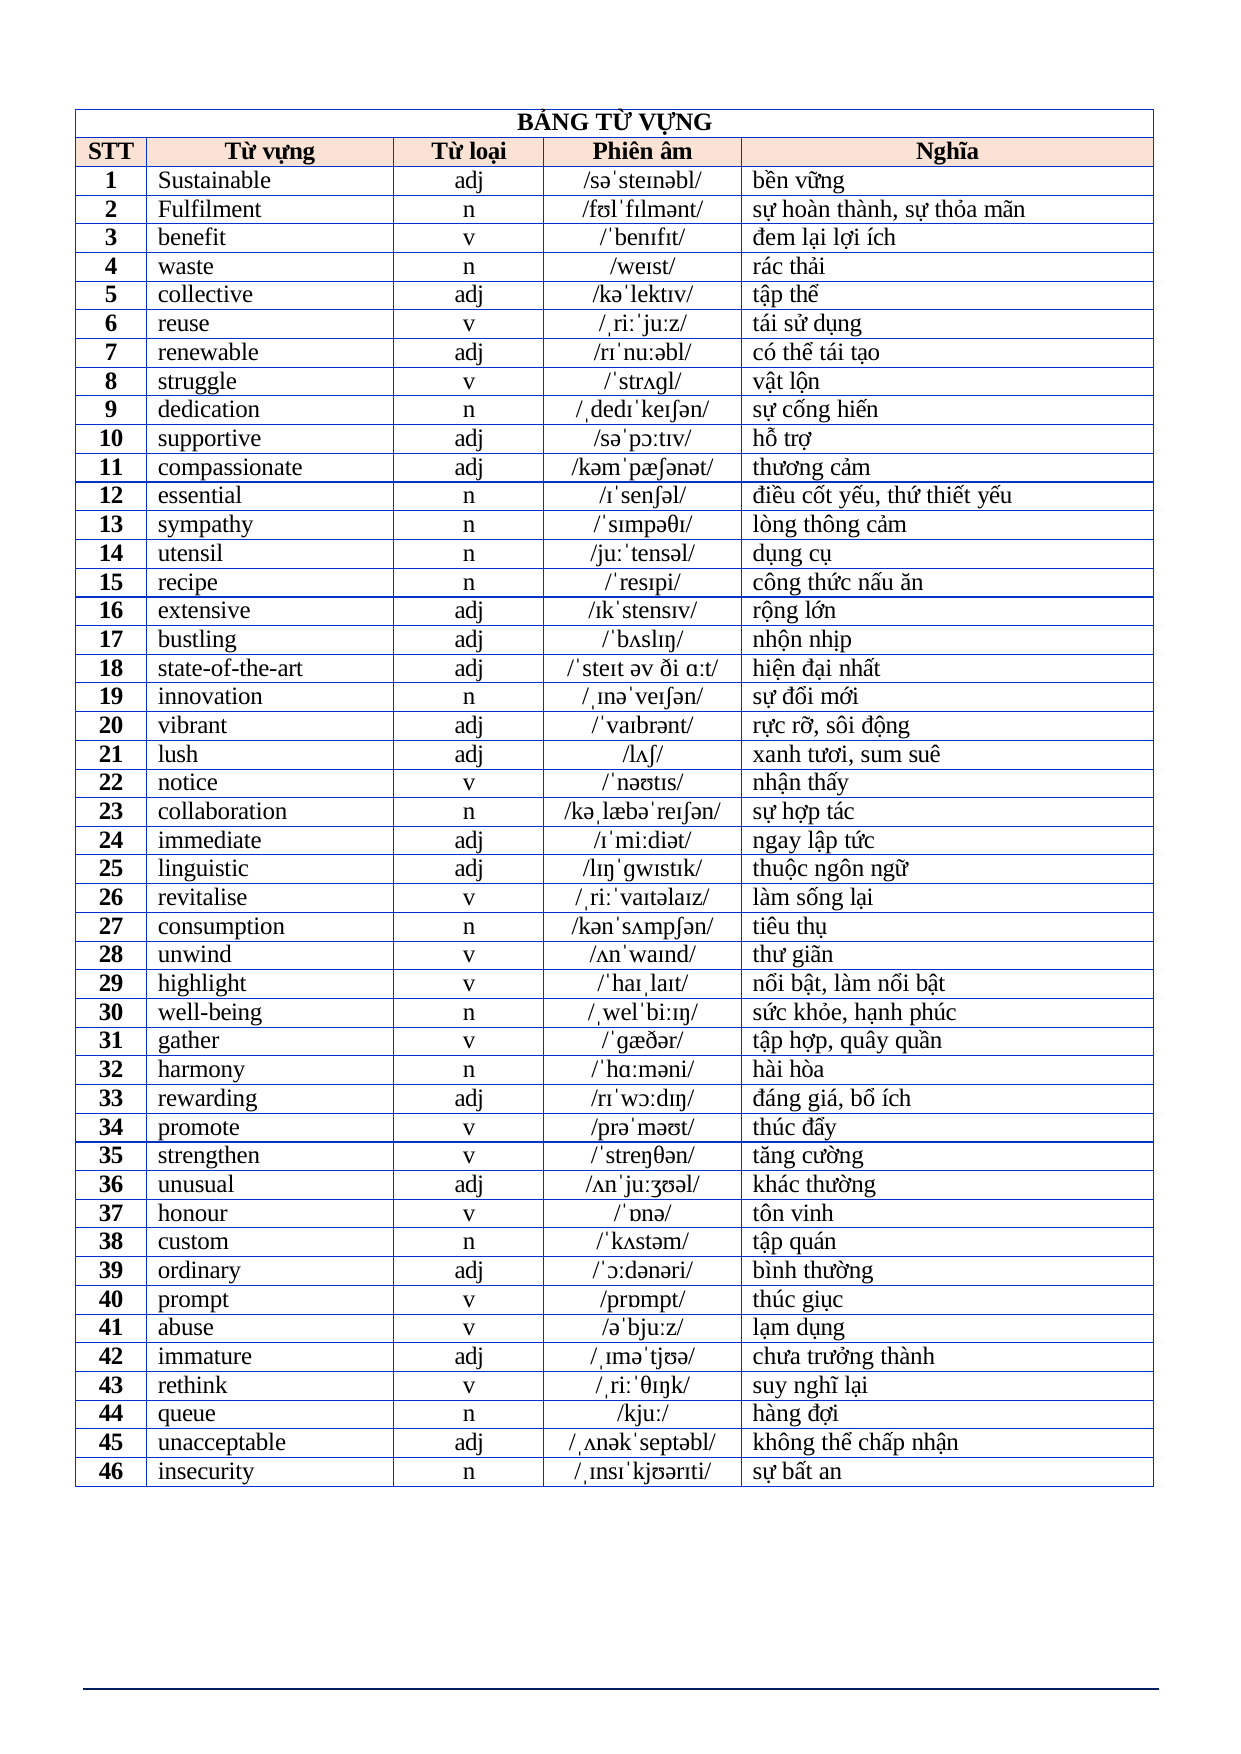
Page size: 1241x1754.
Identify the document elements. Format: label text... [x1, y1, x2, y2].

table_cell adj [394, 339, 543, 367]
table_header BẢNG TỪ VỰNG [76, 110, 1153, 137]
table_cell v [394, 1315, 543, 1342]
table_cell reuse [147, 310, 393, 338]
table_cell 18 [76, 655, 146, 682]
table_cell sự cống hiến [742, 396, 1153, 424]
table_cell /ˈɒnə/ [544, 1200, 741, 1227]
table_cell highlight [147, 970, 393, 998]
table_cell renewable [147, 339, 393, 367]
table_cell 12 [76, 483, 146, 510]
table_cell bustling [147, 626, 393, 654]
table_cell strengthen [147, 1143, 393, 1170]
table_cell rác thải [742, 253, 1153, 281]
table_cell 31 [76, 1028, 146, 1055]
table_cell 4 [76, 253, 146, 281]
table_cell adj [394, 1085, 543, 1113]
table_cell honour [147, 1200, 393, 1227]
table_cell compassionate [147, 454, 393, 481]
table_cell harmony [147, 1056, 393, 1084]
table_cell gather [147, 1028, 393, 1055]
table_cell adj [394, 827, 543, 854]
table_cell 32 [76, 1056, 146, 1084]
table_cell /ˌriːˈvaɪtəlaɪz/ [544, 884, 741, 912]
table_cell 26 [76, 884, 146, 912]
table_cell n [394, 913, 543, 941]
table_cell hỗ trợ [742, 425, 1153, 453]
table_cell n [394, 1401, 543, 1428]
table_cell /ˌʌnəkˈseptəbl/ [544, 1429, 741, 1457]
table_cell extensive [147, 598, 393, 625]
table_cell immature [147, 1343, 393, 1371]
table_cell adj [394, 712, 543, 740]
table_cell /lʌʃ/ [544, 741, 741, 768]
table_cell state-of-the-art [147, 655, 393, 682]
table_cell collaboration [147, 798, 393, 826]
table_cell chưa trưởng thành [742, 1343, 1153, 1371]
table_cell 9 [76, 396, 146, 424]
table_cell /rɪˈnuːəbl/ [544, 339, 741, 367]
table_cell /ˌɪməˈtjʊə/ [544, 1343, 741, 1371]
table_cell v [394, 224, 543, 252]
table_cell n [394, 196, 543, 223]
table_cell 44 [76, 1401, 146, 1428]
table_cell utensil [147, 540, 393, 568]
table_cell /juːˈtensəl/ [544, 540, 741, 568]
table_cell /kəmˈpæʃənət/ [544, 454, 741, 481]
table_cell Fulfilment [147, 196, 393, 223]
table_cell unacceptable [147, 1429, 393, 1457]
table_cell thương cảm [742, 454, 1153, 481]
table_cell 21 [76, 741, 146, 768]
table_cell adj [394, 425, 543, 453]
table_cell xanh tươi, sum suê [742, 741, 1153, 768]
table_cell consumption [147, 913, 393, 941]
table_cell sức khỏe, hạnh phúc [742, 999, 1153, 1027]
table_cell /ˈkʌstəm/ [544, 1228, 741, 1256]
table_cell v [394, 368, 543, 395]
table_cell rewarding [147, 1085, 393, 1113]
table_cell bền vững [742, 167, 1153, 195]
table_cell v [394, 1114, 543, 1141]
table_cell tập hợp, quây quần [742, 1028, 1153, 1055]
table_cell /ˈɡæðər/ [544, 1028, 741, 1055]
table_cell tiêu thụ [742, 913, 1153, 941]
table_cell struggle [147, 368, 393, 395]
table_cell /prɒmpt/ [544, 1286, 741, 1313]
table_cell làm sống lại [742, 884, 1153, 912]
table_cell waste [147, 253, 393, 281]
table_cell innovation [147, 683, 393, 711]
table_cell well-being [147, 999, 393, 1027]
table_cell adj [394, 1429, 543, 1457]
table_cell 40 [76, 1286, 146, 1313]
table_cell điều cốt yếu, thứ thiết yếu [742, 483, 1153, 510]
table_cell essential [147, 483, 393, 510]
table_cell /ˈhaɪˌlaɪt/ [544, 970, 741, 998]
table_cell /rɪˈwɔːdɪŋ/ [544, 1085, 741, 1113]
table_cell /ɪˈmiːdiət/ [544, 827, 741, 854]
table_cell sự bất an [742, 1458, 1153, 1486]
table_cell linguistic [147, 855, 393, 883]
table_cell n [394, 253, 543, 281]
table_cell /ˈbʌslɪŋ/ [544, 626, 741, 654]
table_cell nhận thấy [742, 770, 1153, 797]
table_cell 28 [76, 942, 146, 969]
table_cell 7 [76, 339, 146, 367]
table_cell revitalise [147, 884, 393, 912]
table_cell 16 [76, 598, 146, 625]
table_cell bình thường [742, 1257, 1153, 1285]
table_cell thúc giục [742, 1286, 1153, 1313]
table_cell hàng đợi [742, 1401, 1153, 1428]
table_cell 25 [76, 855, 146, 883]
table_cell 30 [76, 999, 146, 1027]
table_cell unusual [147, 1171, 393, 1199]
table_cell 14 [76, 540, 146, 568]
table_cell adj [394, 598, 543, 625]
table_cell 15 [76, 569, 146, 596]
table_cell /kəˈlektɪv/ [544, 282, 741, 309]
table_cell đáng giá, bổ ích [742, 1085, 1153, 1113]
table_cell lạm dụng [742, 1315, 1153, 1342]
table_cell 23 [76, 798, 146, 826]
table_cell adj [394, 741, 543, 768]
table_cell benefit [147, 224, 393, 252]
table_cell n [394, 999, 543, 1027]
table_cell 46 [76, 1458, 146, 1486]
table_cell 45 [76, 1429, 146, 1457]
table_cell Từ vựng [147, 138, 393, 166]
table_cell n [394, 511, 543, 539]
table_cell v [394, 770, 543, 797]
table_cell thuộc ngôn ngữ [742, 855, 1153, 883]
table_cell 29 [76, 970, 146, 998]
table_cell adj [394, 626, 543, 654]
table_cell 38 [76, 1228, 146, 1256]
table_cell thư giãn [742, 942, 1153, 969]
table_cell adj [394, 282, 543, 309]
table_cell v [394, 942, 543, 969]
table_cell 43 [76, 1372, 146, 1399]
table_cell có thể tái tạo [742, 339, 1153, 367]
table_cell khác thường [742, 1171, 1153, 1199]
table_cell /lɪŋˈɡwɪstɪk/ [544, 855, 741, 883]
table_cell 34 [76, 1114, 146, 1141]
table_cell /ˌɪnsɪˈkjʊərɪti/ [544, 1458, 741, 1486]
table_cell 35 [76, 1143, 146, 1170]
table_cell 39 [76, 1257, 146, 1285]
table_cell STT [76, 138, 146, 166]
table_cell /ˌɪnəˈveɪʃən/ [544, 683, 741, 711]
table_cell /ˈbenɪfɪt/ [544, 224, 741, 252]
table_cell hiện đại nhất [742, 655, 1153, 682]
table_cell adj [394, 1343, 543, 1371]
table_cell /ˌwelˈbiːɪŋ/ [544, 999, 741, 1027]
table_cell sympathy [147, 511, 393, 539]
table_cell tái sử dụng [742, 310, 1153, 338]
table_cell /fʊlˈfɪlmənt/ [544, 196, 741, 223]
table_cell adj [394, 1171, 543, 1199]
table_cell 37 [76, 1200, 146, 1227]
table_cell 8 [76, 368, 146, 395]
table_cell /ˌriːˈjuːz/ [544, 310, 741, 338]
table_cell 11 [76, 454, 146, 481]
table_cell 41 [76, 1315, 146, 1342]
table_cell adj [394, 1257, 543, 1285]
table_cell custom [147, 1228, 393, 1256]
table_cell lush [147, 741, 393, 768]
table_cell notice [147, 770, 393, 797]
table_cell adj [394, 855, 543, 883]
table_cell /ˈhɑːməni/ [544, 1056, 741, 1084]
table_cell dụng cụ [742, 540, 1153, 568]
table_cell lòng thông cảm [742, 511, 1153, 539]
table_cell n [394, 1056, 543, 1084]
table_cell 36 [76, 1171, 146, 1199]
table_cell n [394, 683, 543, 711]
table_cell /kənˈsʌmpʃən/ [544, 913, 741, 941]
table_cell /ɪˈsenʃəl/ [544, 483, 741, 510]
table_cell queue [147, 1401, 393, 1428]
table_cell nổi bật, làm nổi bật [742, 970, 1153, 998]
table_cell Nghĩa [742, 138, 1153, 166]
table_cell tập thể [742, 282, 1153, 309]
table_cell /ˈsɪmpəθɪ/ [544, 511, 741, 539]
table_cell sự hoàn thành, sự thỏa mãn [742, 196, 1153, 223]
table_cell 13 [76, 511, 146, 539]
table_cell 27 [76, 913, 146, 941]
table_cell Phiên âm [544, 138, 741, 166]
table_cell 33 [76, 1085, 146, 1113]
table_cell Từ loại [394, 138, 543, 166]
table_cell dedication [147, 396, 393, 424]
table_cell n [394, 569, 543, 596]
table_cell /ˈstrʌɡl/ [544, 368, 741, 395]
table_cell v [394, 1200, 543, 1227]
table_cell /ˈstreŋθən/ [544, 1143, 741, 1170]
table_cell /ˌdedɪˈkeɪʃən/ [544, 396, 741, 424]
table_cell n [394, 798, 543, 826]
table_cell /kjuː/ [544, 1401, 741, 1428]
table_cell n [394, 396, 543, 424]
table_cell /ˈɔːdənəri/ [544, 1257, 741, 1285]
table_cell /ˈvaɪbrənt/ [544, 712, 741, 740]
table_cell /ʌnˈwaɪnd/ [544, 942, 741, 969]
table_cell rethink [147, 1372, 393, 1399]
table_cell abuse [147, 1315, 393, 1342]
table_cell nhộn nhịp [742, 626, 1153, 654]
table_cell adj [394, 655, 543, 682]
table_cell /kəˌlæbəˈreɪʃən/ [544, 798, 741, 826]
table_cell prompt [147, 1286, 393, 1313]
table_cell /prəˈməʊt/ [544, 1114, 741, 1141]
table_cell /ɪkˈstensɪv/ [544, 598, 741, 625]
table_cell không thể chấp nhận [742, 1429, 1153, 1457]
table_cell rộng lớn [742, 598, 1153, 625]
table_cell n [394, 1458, 543, 1486]
table_cell 3 [76, 224, 146, 252]
table_cell tăng cường [742, 1143, 1153, 1170]
table_cell 1 [76, 167, 146, 195]
table_cell suy nghĩ lại [742, 1372, 1153, 1399]
table_cell rực rỡ, sôi động [742, 712, 1153, 740]
table_cell n [394, 483, 543, 510]
table_cell Sustainable [147, 167, 393, 195]
table_cell 22 [76, 770, 146, 797]
table_cell đem lại lợi ích [742, 224, 1153, 252]
table_cell 19 [76, 683, 146, 711]
table_cell v [394, 884, 543, 912]
table_cell supportive [147, 425, 393, 453]
table_cell /əˈbjuːz/ [544, 1315, 741, 1342]
table_cell 20 [76, 712, 146, 740]
table_cell promote [147, 1114, 393, 1141]
table_cell 17 [76, 626, 146, 654]
table_cell /ˈsteɪt əv ði ɑːt/ [544, 655, 741, 682]
table_cell v [394, 310, 543, 338]
table_cell n [394, 1228, 543, 1256]
table_cell immediate [147, 827, 393, 854]
table_cell n [394, 540, 543, 568]
table_cell /səˈpɔːtɪv/ [544, 425, 741, 453]
table_cell unwind [147, 942, 393, 969]
table_cell v [394, 1372, 543, 1399]
table_cell 10 [76, 425, 146, 453]
table_cell vibrant [147, 712, 393, 740]
table_cell 42 [76, 1343, 146, 1371]
table_cell /ˈnəʊtɪs/ [544, 770, 741, 797]
table_cell /ˈresɪpi/ [544, 569, 741, 596]
table_cell v [394, 1286, 543, 1313]
table_cell sự hợp tác [742, 798, 1153, 826]
table_cell ngay lập tức [742, 827, 1153, 854]
table_cell collective [147, 282, 393, 309]
table_cell v [394, 970, 543, 998]
table_cell 24 [76, 827, 146, 854]
table_cell /weɪst/ [544, 253, 741, 281]
table_cell thúc đẩy [742, 1114, 1153, 1141]
table_cell /səˈsteɪnəbl/ [544, 167, 741, 195]
table_cell v [394, 1143, 543, 1170]
table_cell recipe [147, 569, 393, 596]
table_cell /ˌriːˈθɪŋk/ [544, 1372, 741, 1399]
table_cell ordinary [147, 1257, 393, 1285]
table_cell insecurity [147, 1458, 393, 1486]
table_cell công thức nấu ăn [742, 569, 1153, 596]
table_cell adj [394, 454, 543, 481]
table_cell v [394, 1028, 543, 1055]
table_cell 5 [76, 282, 146, 309]
table_cell tôn vinh [742, 1200, 1153, 1227]
table_cell sự đổi mới [742, 683, 1153, 711]
table_cell vật lộn [742, 368, 1153, 395]
table_cell adj [394, 167, 543, 195]
table_cell /ʌnˈjuːʒʊəl/ [544, 1171, 741, 1199]
table_cell 6 [76, 310, 146, 338]
table_cell 2 [76, 196, 146, 223]
table_cell tập quán [742, 1228, 1153, 1256]
table_cell hài hòa [742, 1056, 1153, 1084]
